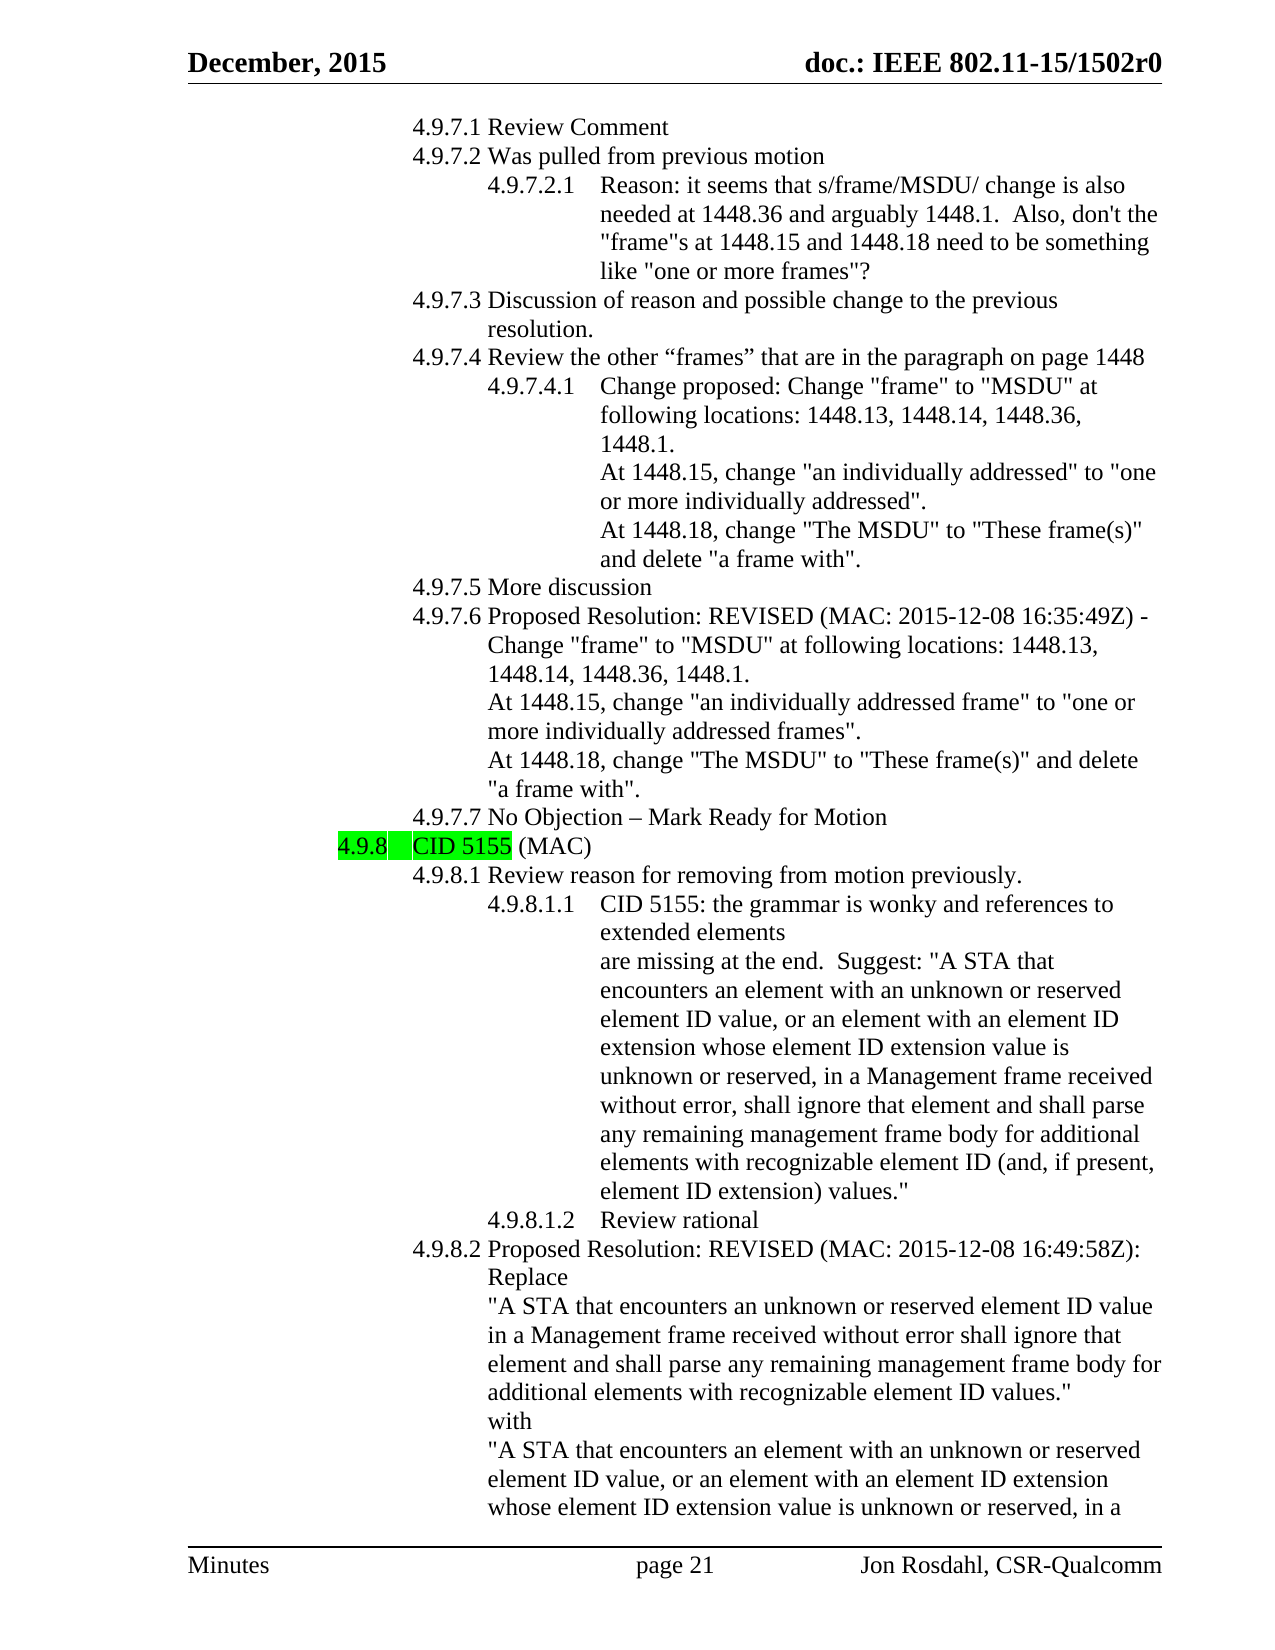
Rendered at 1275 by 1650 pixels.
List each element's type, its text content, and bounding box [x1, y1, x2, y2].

list Review the other “frames” that are in the paragraph on page 1448 [412, 342, 1162, 371]
text with [487, 1406, 1162, 1435]
list No Objection – Mark Ready for Motion [412, 802, 1162, 831]
list CID 5155 (MAC) [512, 831, 1162, 860]
list Change proposed: Change "frame" to "MSDU" at following locations: 1448.13, 1448.14, 1448.36, 1448.1. At 1448.15, change "an individually addressed" to "one or more individually addressed". At 1448.18, change "The MSDU" to "These frame(s)" and delete "a frame with". [487, 371, 1162, 572]
text "A STA that encounters an unknown or reserved element ID value in a Management frame received without error shall ignore that element and shall parse any remaining management frame body for additional elements with recognizable element ID values." [487, 1291, 1162, 1406]
text Change "frame" to "MSDU" at following locations: 1448.13, 1448.14, 1448.36, 1448.1. [487, 630, 1162, 687]
list Review reason for removing from motion previously. [412, 860, 1162, 889]
list Review Comment [412, 112, 1162, 141]
list CID 5155: the grammar is wonky and references to extended elements are missing at the end. Suggest: "A STA that encounters an element with an unknown or reserved element ID value, or an element with an element ID extension whose element ID extension value is unknown or reserved, in a Management frame received without error, shall ignore that element and shall parse any remaining management frame body for additional elements with recognizable element ID (and, if present, element ID extension) values." [487, 889, 1162, 1205]
list Review rational [487, 1205, 1162, 1234]
list Discussion of reason and possible change to the previous resolution. [412, 285, 1162, 342]
list Proposed Resolution: REVISED (MAC: 2015-12-08 16:35:49Z) - [412, 601, 1162, 630]
list Proposed Resolution: REVISED (MAC: 2015-12-08 16:49:58Z): Replace [412, 1234, 1162, 1291]
text At 1448.18, change "The MSDU" to "These frame(s)" and delete "a frame with". [487, 745, 1162, 802]
list Reason: it seems that s/frame/MSDU/ change is also needed at 1448.36 and arguably 1448.1. Also, don't the "frame"s at 1448.15 and 1448.18 need to be something like "one or more frames"? [487, 170, 1162, 285]
text At 1448.15, change "an individually addressed frame" to "one or more individually addressed frames". [487, 687, 1162, 745]
list Was pulled from previous motion [412, 141, 1162, 170]
list More discussion [412, 572, 1162, 601]
